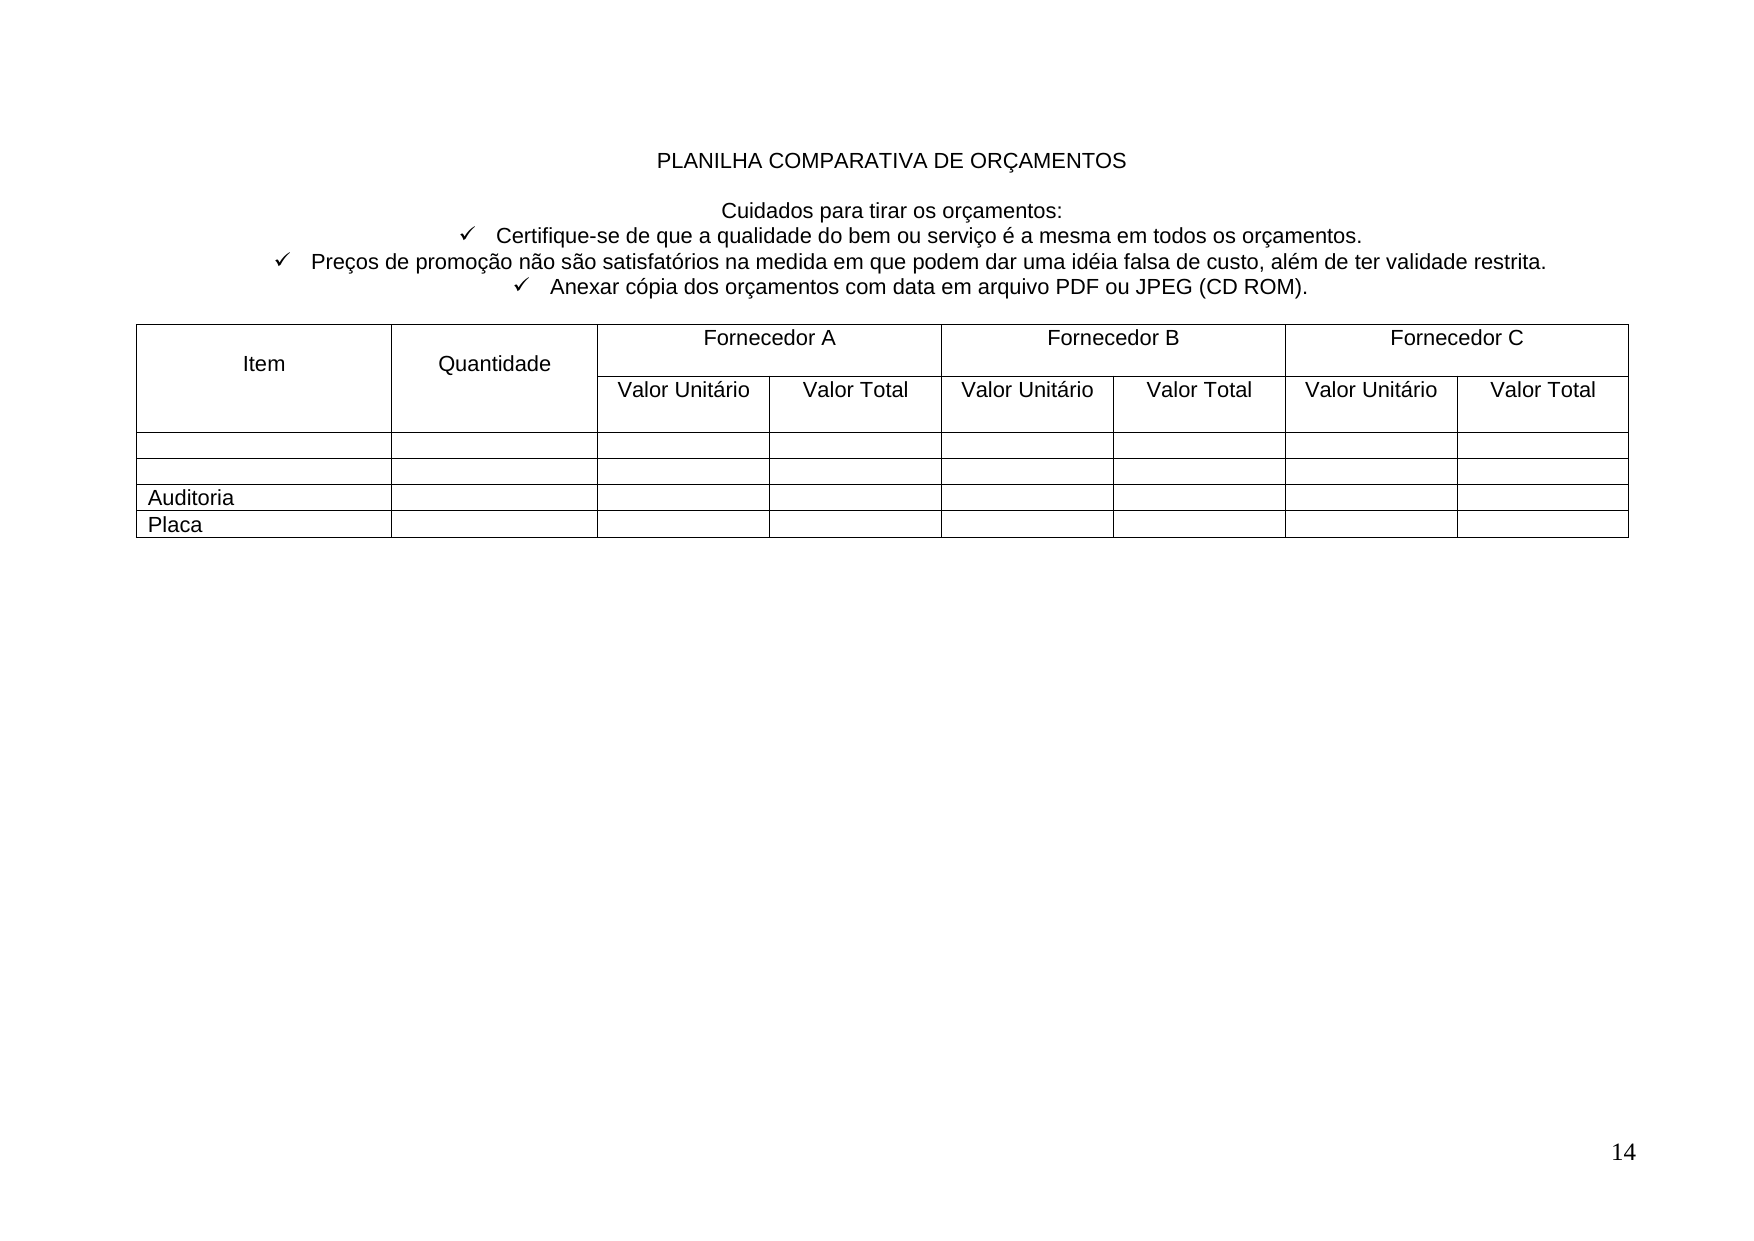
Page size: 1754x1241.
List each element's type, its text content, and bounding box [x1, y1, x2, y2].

table_cell [1286, 433, 1457, 458]
table_cell Valor Total [770, 377, 941, 432]
table_cell Auditoria [137, 485, 391, 510]
table_cell [392, 433, 597, 458]
table_cell [1114, 459, 1285, 484]
table_cell [392, 485, 597, 510]
text Cuidados para tirar os orçamentos: [148, 198, 1636, 223]
table_cell [942, 511, 1113, 537]
table_cell [1114, 485, 1285, 510]
list Preços de promoção não são satisfatórios na medida em que podem dar uma idéia falsa de custo, além de ter validade restrita. [185, 248, 1636, 274]
table_cell [1286, 459, 1457, 484]
table_cell Valor Unitário [598, 377, 769, 432]
table_cell Valor Total [1114, 377, 1285, 432]
table_cell [1458, 511, 1628, 537]
table_cell [770, 459, 941, 484]
table_cell Valor Unitário [942, 377, 1113, 432]
table_cell [1458, 433, 1628, 458]
table_header Item [137, 325, 391, 432]
table_header Fornecedor A [598, 325, 941, 376]
table_cell Valor Unitário [1286, 377, 1457, 432]
table_cell [770, 433, 941, 458]
table_cell [1114, 511, 1285, 537]
list Certifique-se de que a qualidade do bem ou serviço é a mesma em todos os orçamentos. [185, 223, 1636, 248]
table_cell [598, 433, 769, 458]
table_cell [598, 459, 769, 484]
table_cell [942, 459, 1113, 484]
table_cell [1286, 485, 1457, 510]
table_cell [1458, 485, 1628, 510]
table_cell [770, 485, 941, 510]
table_cell [1286, 511, 1457, 537]
list Anexar cópia dos orçamentos com data em arquivo PDF ou JPEG (CD ROM). [185, 274, 1636, 299]
table_header Fornecedor B [942, 325, 1285, 376]
table_cell [942, 485, 1113, 510]
table_cell [392, 511, 597, 537]
table_cell [137, 459, 391, 484]
text PLANILHA COMPARATIVA DE ORÇAMENTOS [148, 148, 1636, 173]
table_cell [137, 433, 391, 458]
table_cell Placa [137, 511, 391, 537]
table_header Fornecedor C [1286, 325, 1628, 376]
table_cell [1458, 459, 1628, 484]
table_header Quantidade [392, 325, 597, 432]
table_cell [770, 511, 941, 537]
table_cell [1114, 433, 1285, 458]
table_cell [942, 433, 1113, 458]
table_cell Valor Total [1458, 377, 1628, 432]
table_cell [598, 511, 769, 537]
table_cell [392, 459, 597, 484]
table_cell [598, 485, 769, 510]
